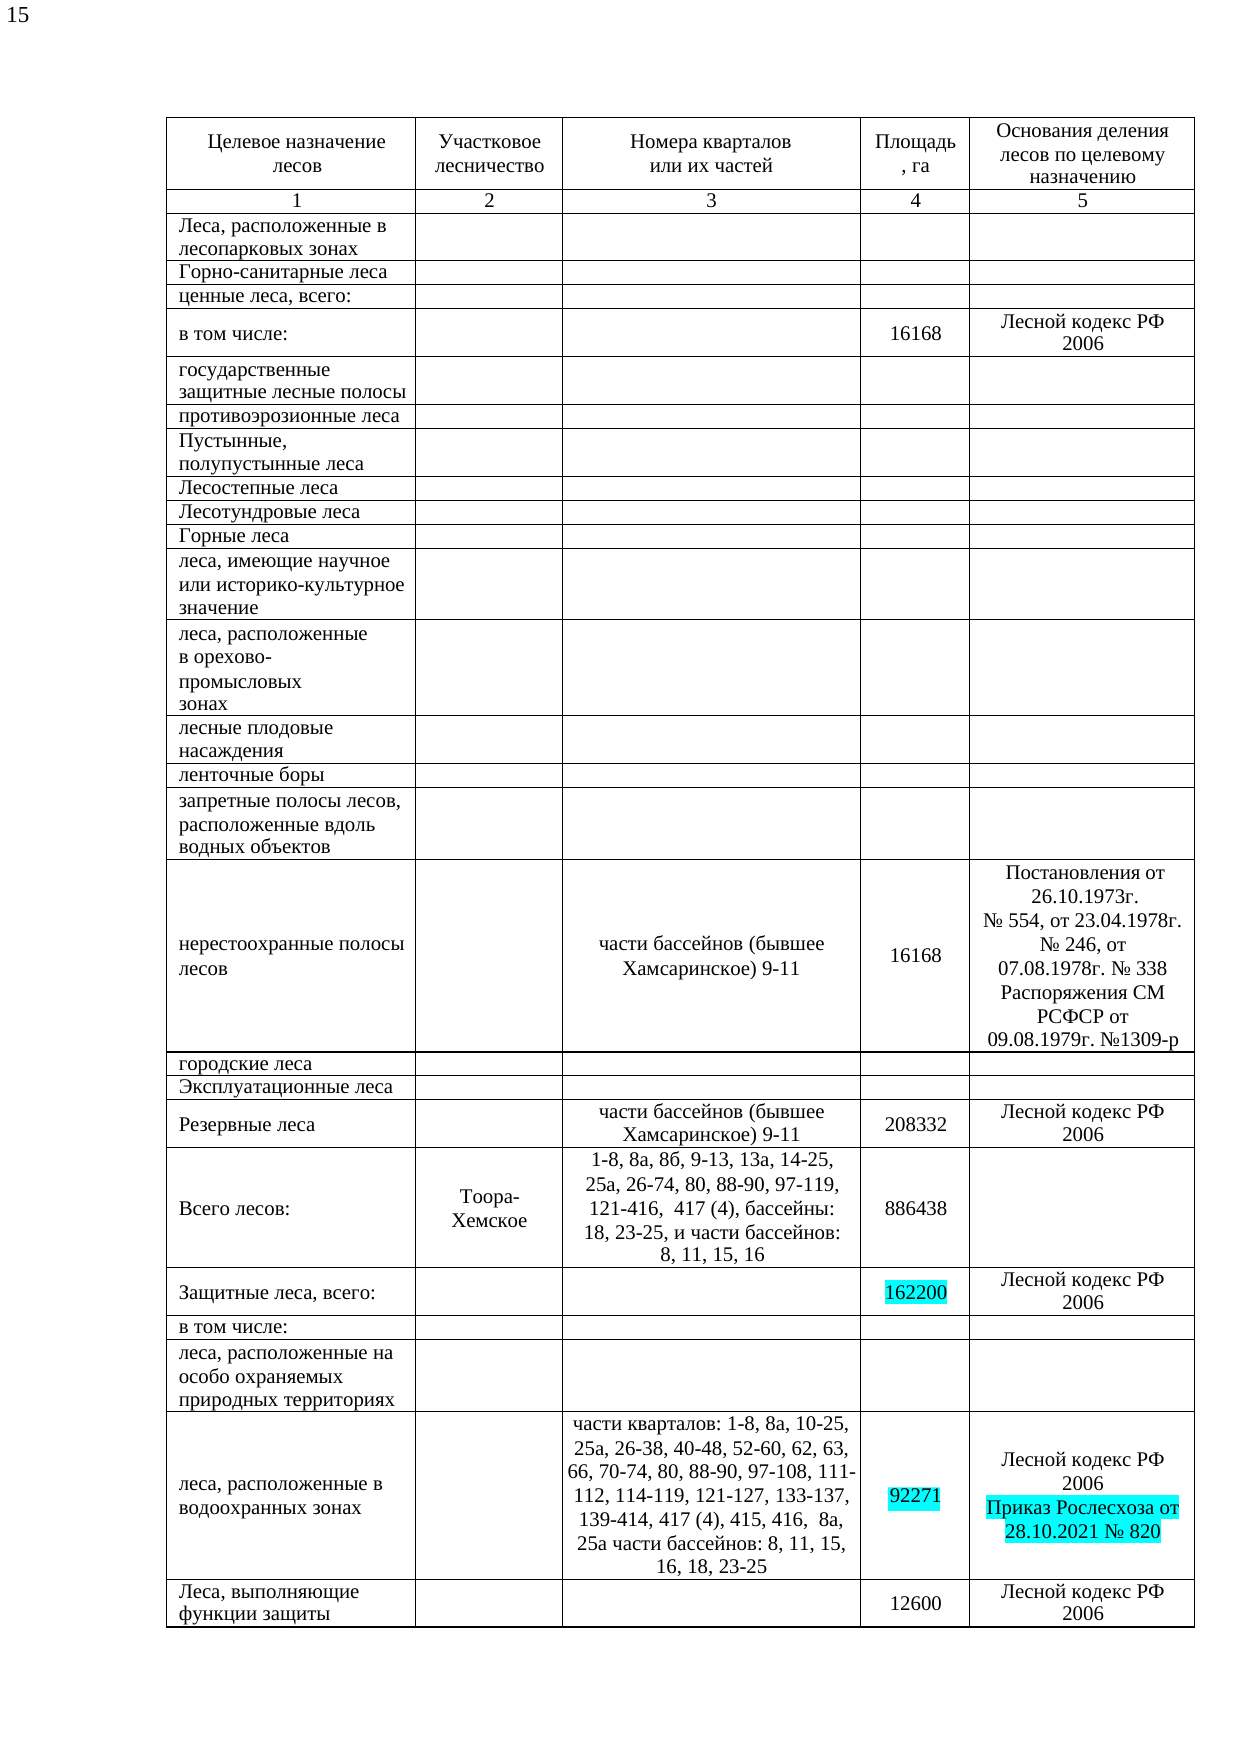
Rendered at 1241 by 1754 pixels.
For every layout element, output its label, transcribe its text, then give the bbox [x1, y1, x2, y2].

table_cell [563, 764, 860, 787]
table_cell [563, 1268, 860, 1315]
table_header Номера кварталов или их частей [563, 118, 860, 188]
table_cell [970, 1316, 1194, 1339]
table_cell леса, имеющие научное или историко-культурное значение [167, 549, 415, 619]
table_cell [416, 1268, 562, 1315]
table_cell [970, 261, 1194, 284]
table_cell [563, 1580, 860, 1626]
table_cell [563, 309, 860, 356]
table_cell [970, 501, 1194, 524]
table_cell [416, 549, 562, 619]
table_cell [970, 1076, 1194, 1099]
table_cell [563, 788, 860, 859]
table_cell Тоора- Хемское [416, 1148, 562, 1267]
table_cell [861, 549, 969, 619]
table_cell части бассейнов (бывшее Хамсаринское) 9-11 [563, 860, 860, 1051]
table_cell [563, 1340, 860, 1411]
table_cell [970, 620, 1194, 715]
table_cell [563, 285, 860, 308]
table_cell Лесостепные леса [167, 477, 415, 500]
table_header Участковое лесничество [416, 118, 562, 188]
table_cell Горно-санитарные леса [167, 261, 415, 284]
table_cell [563, 357, 860, 404]
table_cell [416, 1053, 562, 1075]
table_cell в том числе: [167, 1316, 415, 1339]
table_cell лесные плодовые насаждения [167, 716, 415, 763]
table_cell [861, 620, 969, 715]
table_cell 3 [563, 190, 860, 212]
table_cell [416, 429, 562, 476]
table_cell [416, 261, 562, 284]
table_cell [416, 357, 562, 404]
table_cell [416, 309, 562, 356]
table_cell Горные леса [167, 525, 415, 548]
table_cell [861, 788, 969, 859]
table_cell [861, 357, 969, 404]
table_cell ленточные боры [167, 764, 415, 787]
table_cell [563, 620, 860, 715]
table_cell [563, 525, 860, 548]
table_cell части бассейнов (бывшее Хамсаринское) 9-11 [563, 1100, 860, 1147]
table_cell [416, 1100, 562, 1147]
table_cell 1 [167, 190, 415, 212]
table_cell [563, 1076, 860, 1099]
table_cell Лесной кодекс РФ 2006 [970, 1268, 1194, 1315]
table_cell [416, 405, 562, 428]
table_cell 5 [970, 190, 1194, 212]
table_cell [563, 214, 860, 260]
table_cell Пустынные, полупустынные леса [167, 429, 415, 476]
table_cell [861, 1076, 969, 1099]
table_cell [970, 1148, 1194, 1267]
table_cell [970, 477, 1194, 500]
table_cell Всего лесов: [167, 1148, 415, 1267]
table_cell [416, 501, 562, 524]
table_cell [416, 620, 562, 715]
table_cell леса, расположенные на особо охраняемых природных территориях [167, 1340, 415, 1411]
table_cell [861, 764, 969, 787]
table_cell [970, 764, 1194, 787]
table_cell [416, 1580, 562, 1626]
table_cell Лесной кодекс РФ 2006 [970, 1580, 1194, 1626]
table_cell [970, 405, 1194, 428]
table_cell [416, 525, 562, 548]
table_cell леса, расположенные в водоохранных зонах [167, 1412, 415, 1578]
table_cell [416, 477, 562, 500]
table_cell [416, 716, 562, 763]
table_cell [416, 1340, 562, 1411]
table_cell [416, 764, 562, 787]
table_cell [970, 357, 1194, 404]
table_cell [970, 429, 1194, 476]
table_cell [563, 716, 860, 763]
table_cell [861, 716, 969, 763]
table_cell Лесной кодекс РФ 2006 [970, 1100, 1194, 1147]
table_cell [416, 1412, 562, 1578]
table_cell 2 [416, 190, 562, 212]
table_cell [861, 261, 969, 284]
table_cell 92271 [861, 1412, 969, 1578]
table_cell леса, расположенные в орехово-промысловых зонах [167, 620, 415, 715]
table_cell [970, 1340, 1194, 1411]
table_cell нерестоохранные полосы лесов [167, 860, 415, 1051]
table_cell 208332 [861, 1100, 969, 1147]
table_cell [416, 860, 562, 1051]
table_cell Леса, расположенные в лесопарковых зонах [167, 214, 415, 260]
table_cell Лесной кодекс РФ 2006 Приказ Рослесхоза от 28.10.2021 № 820 [970, 1412, 1194, 1578]
table_cell [563, 1053, 860, 1075]
table_cell запретные полосы лесов, расположенные вдоль водных объектов [167, 788, 415, 859]
table_cell Лесотундровые леса [167, 501, 415, 524]
table_cell [970, 1053, 1194, 1075]
table_cell [970, 214, 1194, 260]
table_cell Защитные леса, всего: [167, 1268, 415, 1315]
table_cell [861, 525, 969, 548]
table_cell Резервные леса [167, 1100, 415, 1147]
table_cell [563, 405, 860, 428]
table_header Основания деления лесов по целевому назначению [970, 118, 1194, 188]
table_cell Эксплуатационные леса [167, 1076, 415, 1099]
table_cell части кварталов: 1-8, 8а, 10-25, 25а, 26-38, 40-48, 52-60, 62, 63, 66, 70-74, 80, 88-90, 97-108, 111- 112, 114-119, 121-127, 133-137, 139-414, 417 (4), 415, 416, 8а, 25а части бассейнов: 8, 11, 15, 16, 18, 23-25 [563, 1412, 860, 1578]
table_cell [563, 261, 860, 284]
table_cell [416, 285, 562, 308]
table_cell городские леса [167, 1053, 415, 1075]
table_cell 162200 [861, 1268, 969, 1315]
table_header Площадь , га [861, 118, 969, 188]
table_cell [563, 549, 860, 619]
table_cell [970, 788, 1194, 859]
table_cell [970, 285, 1194, 308]
table_cell 1-8, 8а, 8б, 9-13, 13а, 14-25, 25а, 26-74, 80, 88-90, 97-119, 121-416, 417 (4), бассейны: 18, 23-25, и части бассейнов: 8, 11, 15, 16 [563, 1148, 860, 1267]
table_cell [416, 1076, 562, 1099]
table_cell Постановления от 26.10.1973г. № 554, от 23.04.1978г. № 246, от 07.08.1978г. № 338 Распоряжения СМ РСФСР от 09.08.1979г. №1309-р [970, 860, 1194, 1051]
table_cell ценные леса, всего: [167, 285, 415, 308]
table_cell противоэрозионные леса [167, 405, 415, 428]
table_cell [861, 429, 969, 476]
table_cell [970, 549, 1194, 619]
table_cell Леса, выполняющие функции защиты [167, 1580, 415, 1626]
table_cell Лесной кодекс РФ 2006 [970, 309, 1194, 356]
table_cell [416, 214, 562, 260]
table_cell [563, 477, 860, 500]
table_cell [416, 788, 562, 859]
table_cell [416, 1316, 562, 1339]
table_cell [563, 429, 860, 476]
table_cell в том числе: [167, 309, 415, 356]
table_cell [970, 716, 1194, 763]
table_cell 16168 [861, 309, 969, 356]
table_cell [861, 1053, 969, 1075]
table_cell [563, 1316, 860, 1339]
table_cell [861, 1316, 969, 1339]
table_cell [861, 477, 969, 500]
table_cell [970, 525, 1194, 548]
table_header Целевое назначение лесов [167, 118, 415, 188]
table_cell 12600 [861, 1580, 969, 1626]
table_cell 886438 [861, 1148, 969, 1267]
table_cell [563, 501, 860, 524]
table_cell [861, 1340, 969, 1411]
table_cell [861, 285, 969, 308]
table_cell государственные защитные лесные полосы [167, 357, 415, 404]
table_cell 4 [861, 190, 969, 212]
table_cell [861, 214, 969, 260]
table_cell [861, 405, 969, 428]
table_cell [861, 501, 969, 524]
table_cell 16168 [861, 860, 969, 1051]
